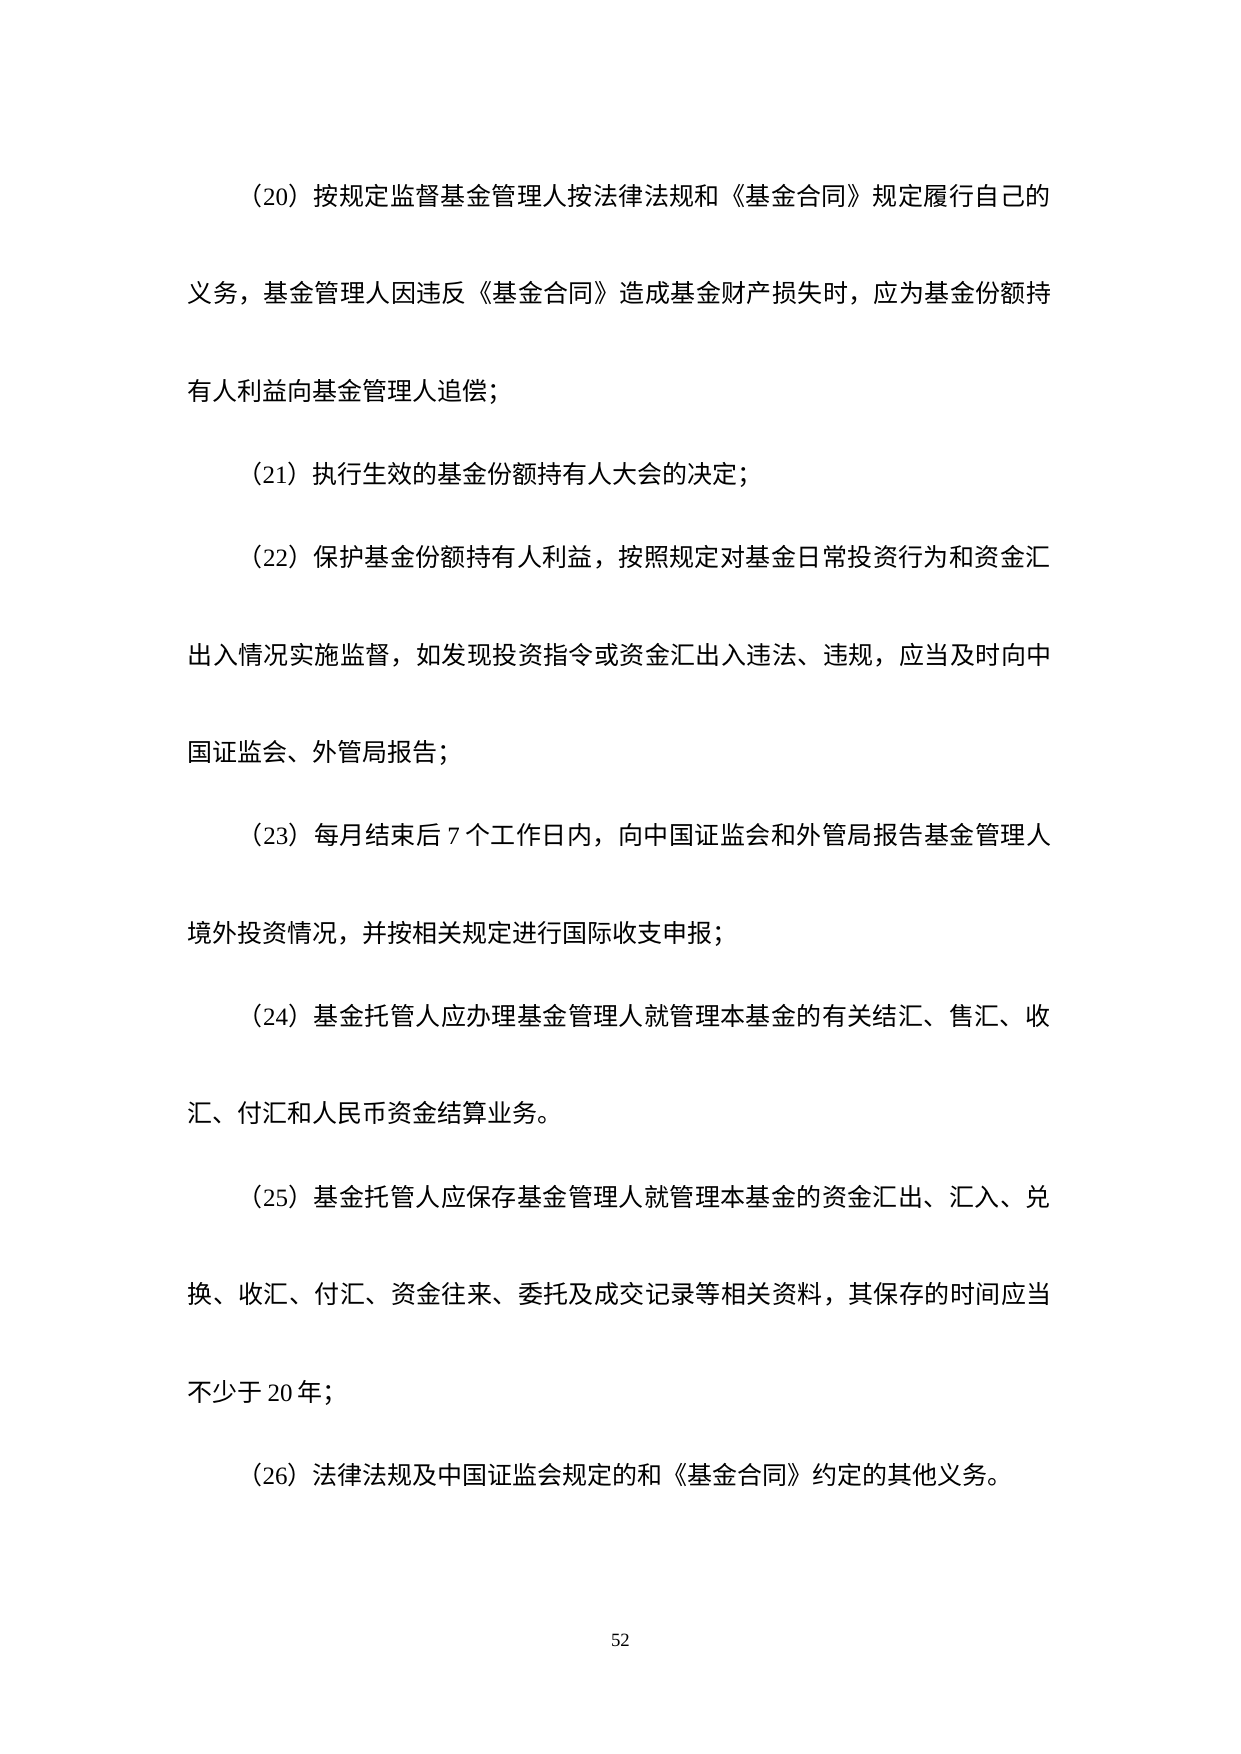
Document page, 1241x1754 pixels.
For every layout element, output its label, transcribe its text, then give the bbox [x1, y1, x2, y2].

text （25）基金托管人应保存基金管理人就管理本基金的资金汇出、汇入、兑换、收汇、付汇、资金往来、委托及成交记录等相关资料，其保存的时间应当不少于20年； [187, 1163, 1053, 1423]
text （21）执行生效的基金份额持有人大会的决定； [187, 440, 1053, 505]
text （20）按规定监督基金管理人按法律法规和《基金合同》规定履行自己的义务，基金管理人因违反《基金合同》造成基金财产损失时，应为基金份额持有人利益向基金管理人追偿； [187, 162, 1053, 422]
text （23）每月结束后7个工作日内，向中国证监会和外管局报告基金管理人境外投资情况，并按相关规定进行国际收支申报； [187, 801, 1053, 964]
text （26）法律法规及中国证监会规定的和《基金合同》约定的其他义务。 [187, 1441, 1053, 1506]
text （24）基金托管人应办理基金管理人就管理本基金的有关结汇、售汇、收汇、付汇和人民币资金结算业务。 [187, 982, 1053, 1144]
text （22）保护基金份额持有人利益，按照规定对基金日常投资行为和资金汇出入情况实施监督，如发现投资指令或资金汇出入违法、违规，应当及时向中国证监会、外管局报告； [187, 523, 1053, 783]
